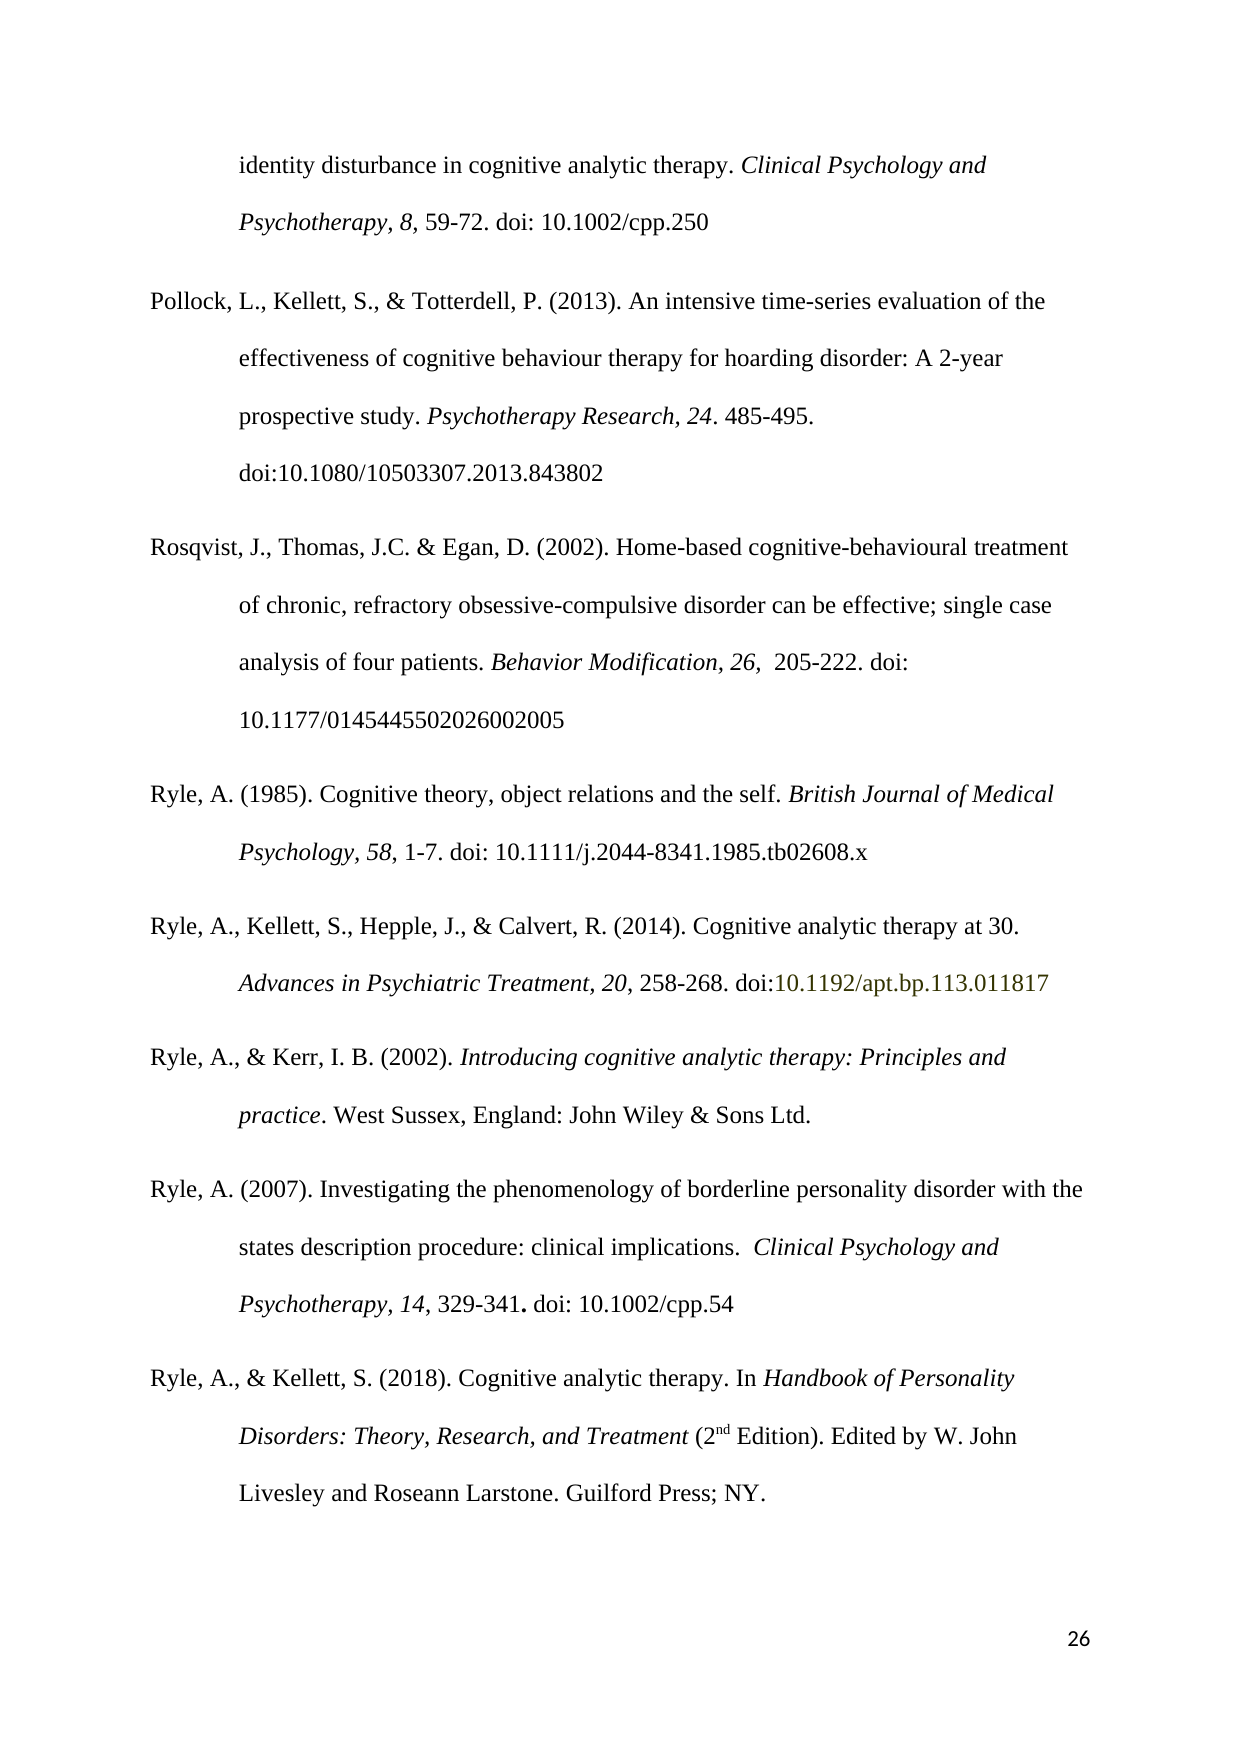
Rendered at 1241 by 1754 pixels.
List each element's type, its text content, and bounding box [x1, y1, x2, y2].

text Ryle, A. (2007). Investigating the phenomenology of borderline personality disorder with the states description procedure: clinical implications. Clinical Psychology and Psychotherapy, 14, 329-341. doi: 10.1002/cpp.54 [150, 1174, 1090, 1318]
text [150, 150, 1090, 236]
text Rosqvist, J., Thomas, J.C. & Egan, D. (2002). Home-based cognitive-behavioural treatment of chronic, refractory obsessive-compulsive disorder can be effective; single case analysis of four patients. Behavior Modification, 26, 205-222. doi: 10.1177/0145445502026002005 [150, 532, 1090, 734]
text Ryle, A., & Kerr, I. B. (2002). Introducing cognitive analytic therapy: Principles and practice. West Sussex, England: John Wiley & Sons Ltd. [150, 1042, 1090, 1129]
text Pollock, L., Kellett, S., & Totterdell, P. (2013). An intensive time-series evaluation of the effectiveness of cognitive behaviour therapy for hoarding disorder: A 2-year prospective study. Psychotherapy Research, 24. 485-495. doi:10.1080/10503307.2013.843802 [150, 286, 1090, 487]
text Ryle, A. (1985). Cognitive theory, object relations and the self. British Journal of Medical Psychology, 58, 1-7. doi: 10.1111/j.2044-8341.1985.tb02608.x [150, 779, 1090, 865]
text Ryle, A., Kellett, S., Hepple, J., & Calvert, R. (2014). Cognitive analytic therapy at 30. Advances in Psychiatric Treatment, 20, 258-268. doi:10.1192/apt.bp.113.011817 [150, 911, 1090, 997]
text Ryle, A., & Kellett, S. (2018). Cognitive analytic therapy. In Handbook of Personality Disorders: Theory, Research, and Treatment (2nd Edition). Edited by W. John Livesley and Roseann Larstone. Guilford Press; NY. [150, 1363, 1090, 1507]
